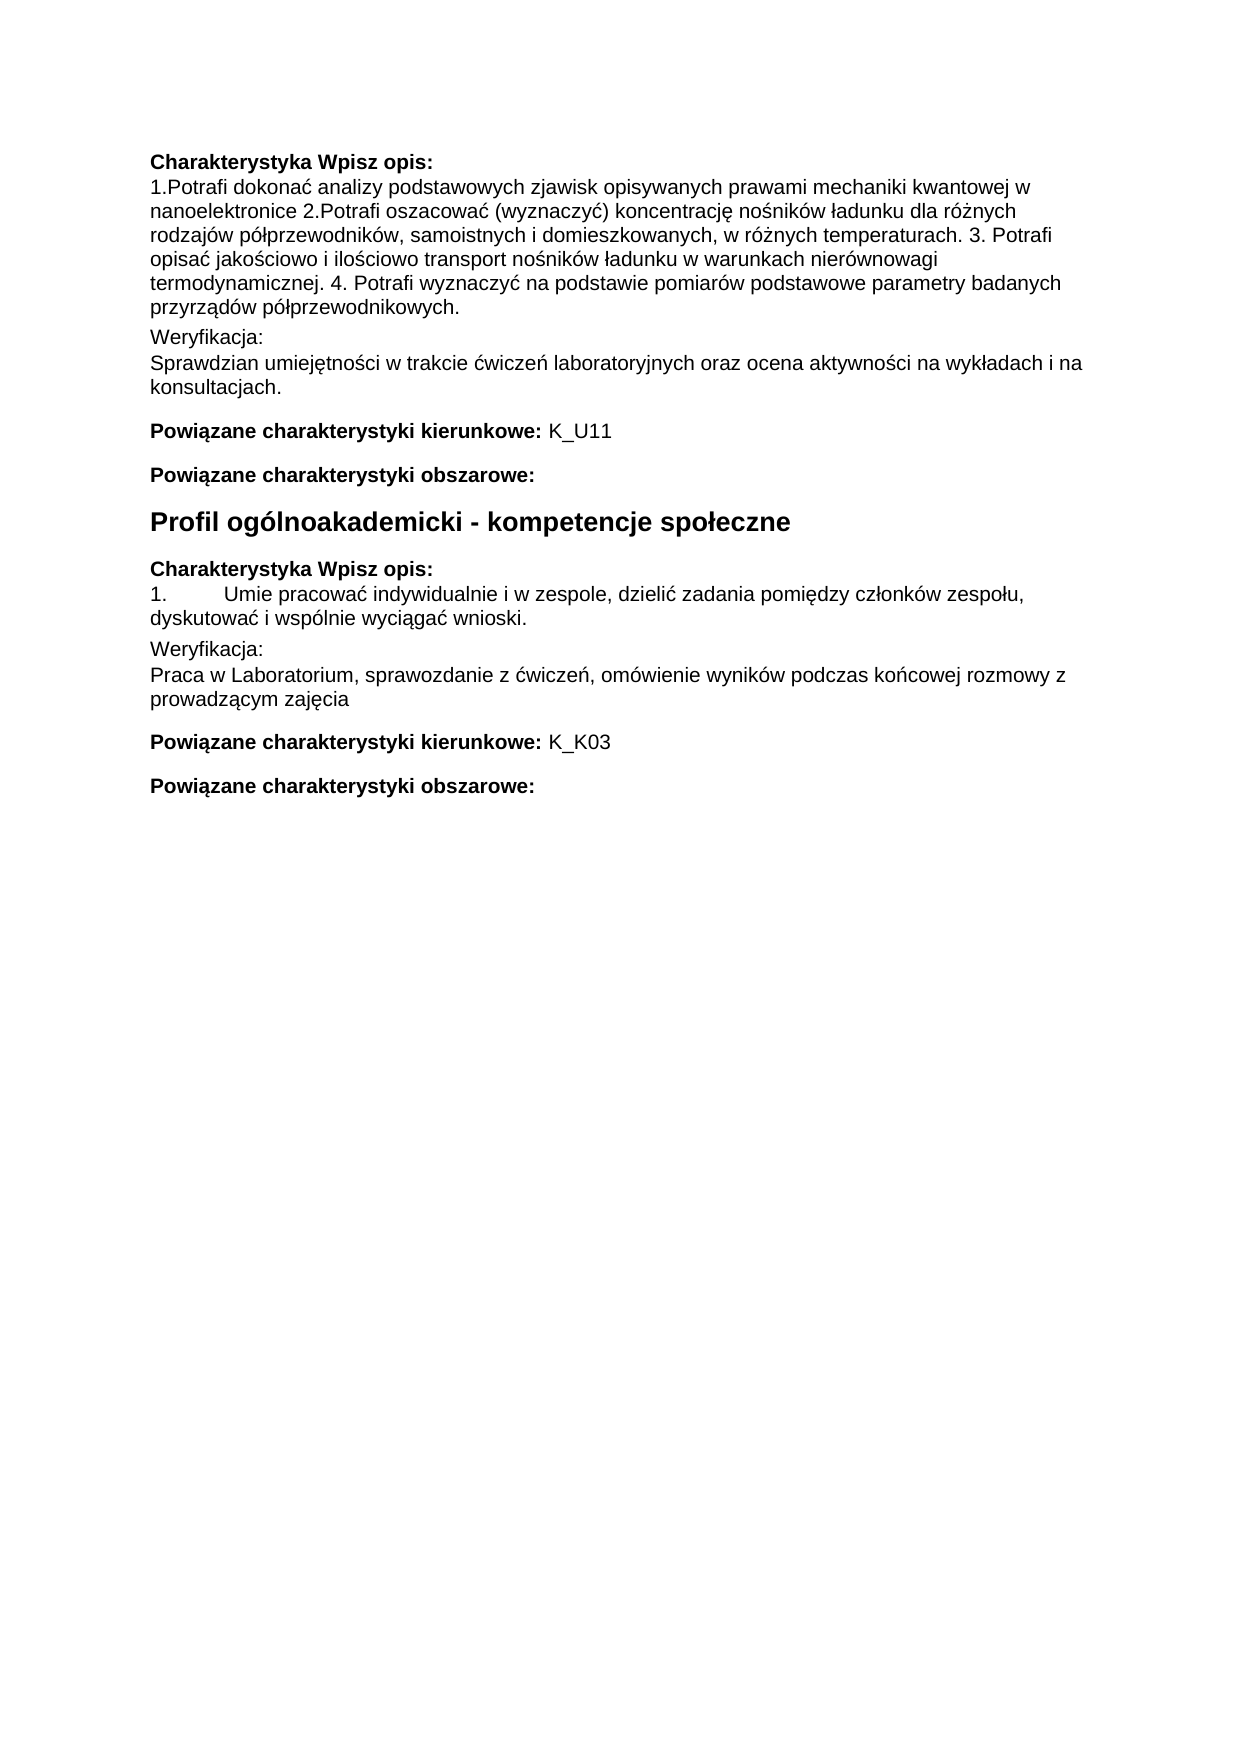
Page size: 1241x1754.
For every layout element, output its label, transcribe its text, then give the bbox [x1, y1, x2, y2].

text 1. Umie pracować indywidualnie i w zespole, dzielić zadania pomiędzy członków zespołu, dyskutować i wspólnie wyciągać wnioski. [150, 582, 1090, 630]
text Sprawdzian umiejętności w trakcie ćwiczeń laboratoryjnych oraz ocena aktywności na wykładach i na konsultacjach. [150, 351, 1090, 399]
text Weryfikacja: [150, 325, 1090, 349]
text Weryfikacja: [150, 636, 1090, 660]
text 1.Potrafi dokonać analizy podstawowych zjawisk opisywanych prawami mechaniki kwantowej w nanoelektronice 2.Potrafi oszacować (wyznaczyć) koncentrację nośników ładunku dla różnych rodzajów półprzewodników, samoistnych i domieszkowanych, w różnych temperaturach. 3. Potrafi opisać jakościowo i ilościowo transport nośników ładunku w warunkach nierównowagi termodynamicznej. 4. Potrafi wyznaczyć na podstawie pomiarów podstawowe parametry badanych przyrządów półprzewodnikowych. [150, 175, 1090, 319]
text Praca w Laboratorium, sprawozdanie z ćwiczeń, omówienie wyników podczas końcowej rozmowy z prowadzącym zajęcia [150, 662, 1090, 710]
text Powiązane charakterystyki kierunkowe: K_K03 [150, 730, 1090, 754]
subtitle Profil ogólnoakademicki - kompetencje społeczne [150, 506, 1090, 537]
text Charakterystyka Wpisz opis: [150, 557, 1090, 581]
text Powiązane charakterystyki obszarowe: [150, 774, 1090, 798]
text Powiązane charakterystyki kierunkowe: K_U11 [150, 419, 1090, 443]
text Charakterystyka Wpisz opis: [150, 150, 1090, 174]
text Powiązane charakterystyki obszarowe: [150, 462, 1090, 486]
